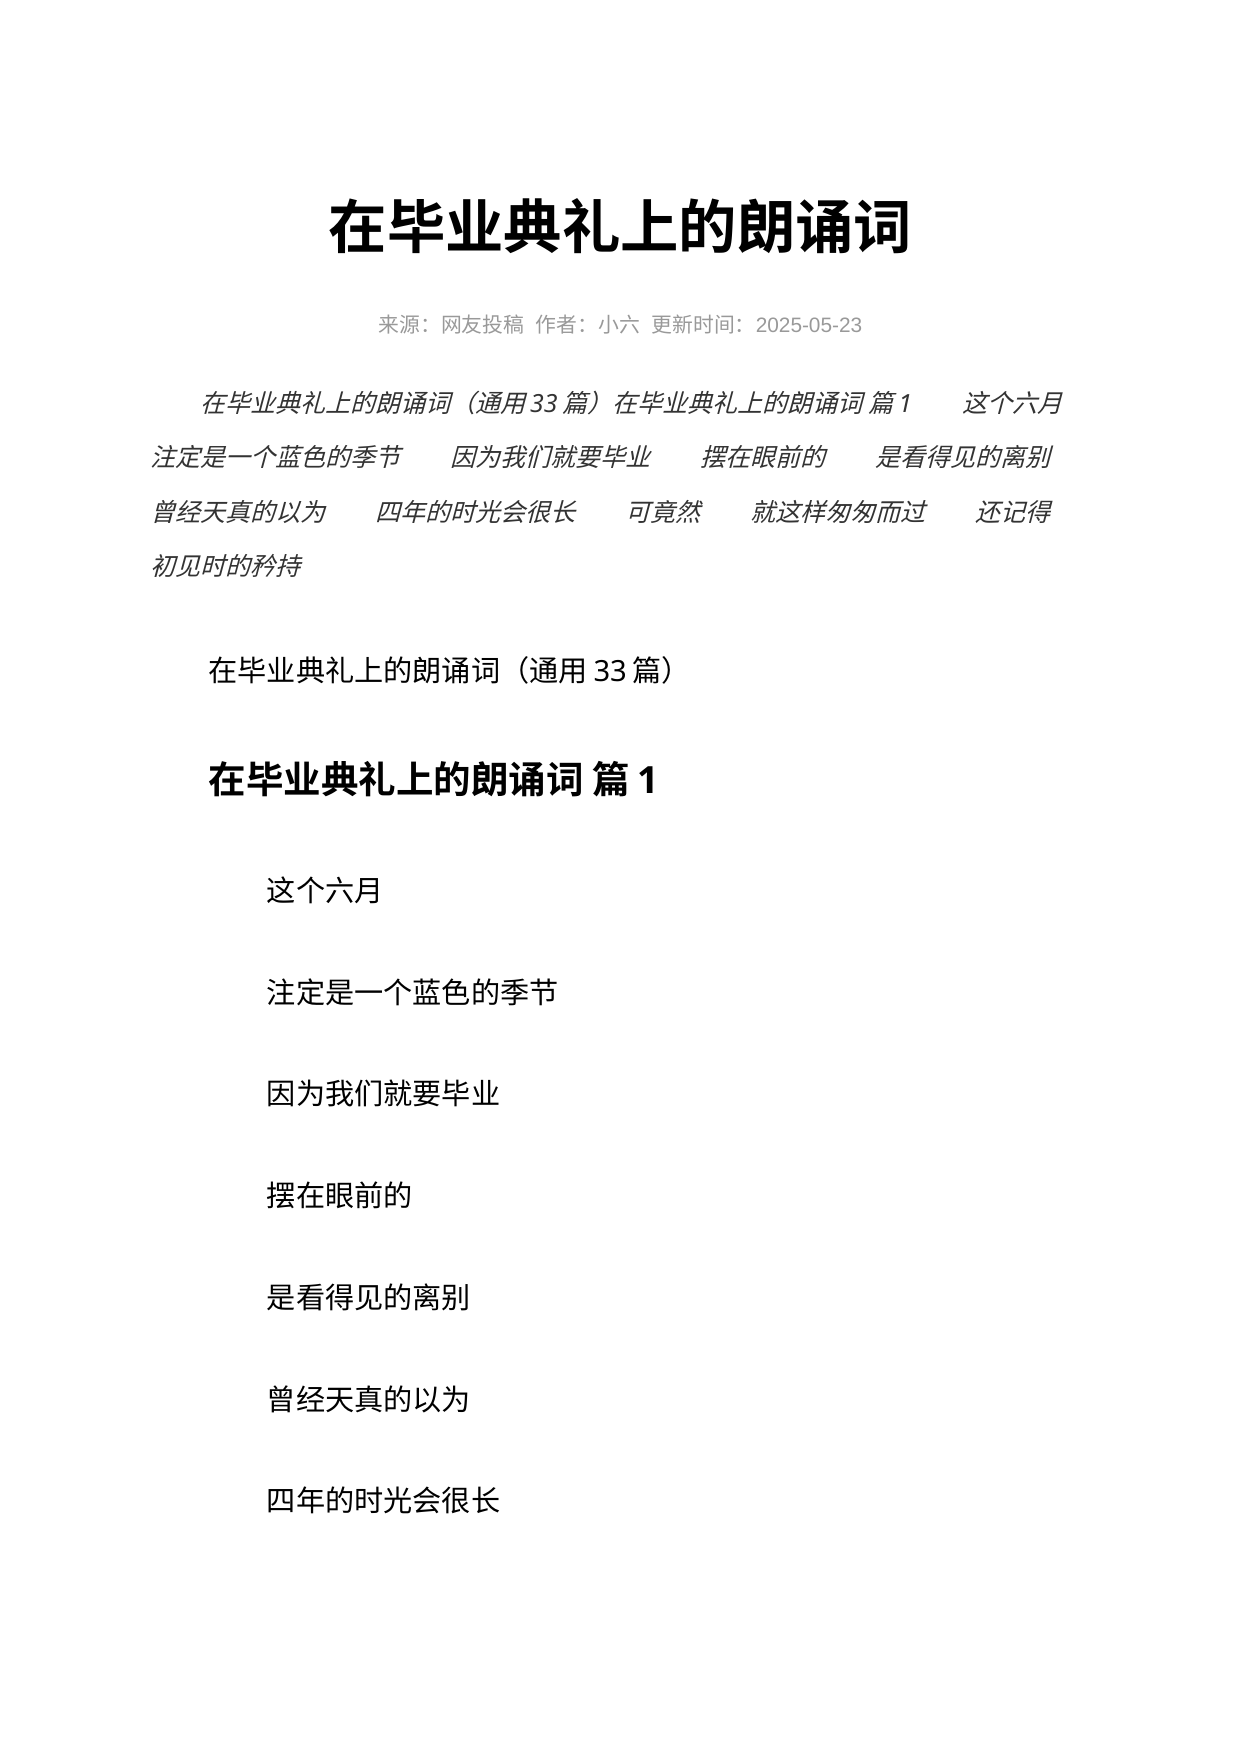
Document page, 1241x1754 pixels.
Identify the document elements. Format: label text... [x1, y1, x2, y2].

text 注定是一个蓝色的季节 [150, 969, 1090, 1011]
text 在毕业典礼上的朗诵词（通用33篇）在毕业典礼上的朗诵词 篇1 这个六月 注定是一个蓝色的季节 因为我们就要毕业 摆在眼前的 是看得见的离别 曾经天真的以为 四年的时光会很长 可竟然 就这样匆匆而过 还记得 初见时的矜持 [150, 383, 1090, 583]
text 来源：网友投稿 作者：小六 更新时间：2025-05-23 [150, 313, 1090, 337]
text 摆在眼前的 [150, 1173, 1090, 1215]
text 因为我们就要毕业 [150, 1071, 1090, 1113]
text 在毕业典礼上的朗诵词（通用33篇） [150, 648, 1090, 690]
text 是看得见的离别 [150, 1274, 1090, 1317]
text 在毕业典礼上的朗诵词 篇1 [150, 750, 1090, 804]
text 这个六月 [150, 867, 1090, 910]
text 四年的时光会很长 [150, 1478, 1090, 1520]
subtitle 在毕业典礼上的朗诵词 [150, 181, 1090, 266]
text 曾经天真的以为 [150, 1376, 1090, 1418]
